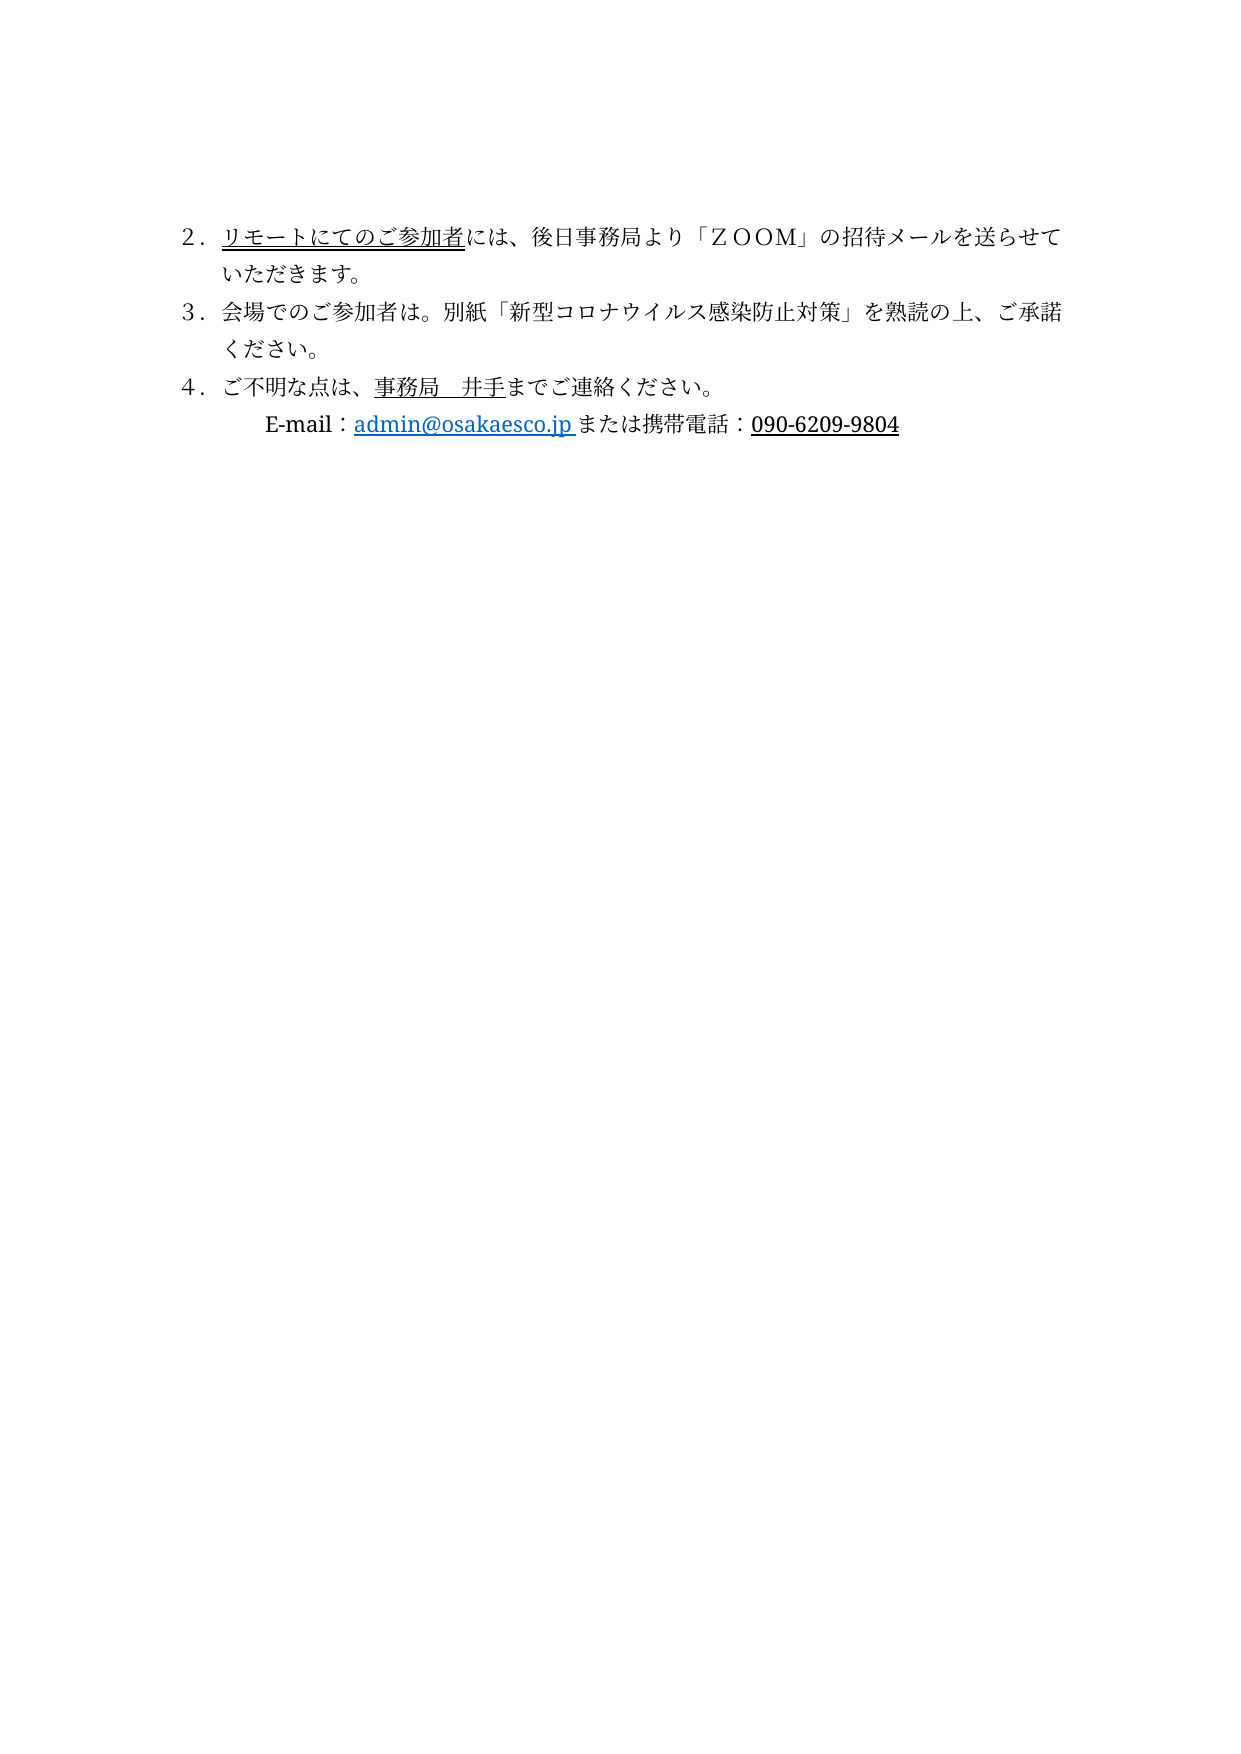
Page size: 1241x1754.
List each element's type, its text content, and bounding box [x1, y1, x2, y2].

text ２．リモートにてのご参加者には、後日事務局より「ＺＯＯＭ」の招待メールを送らせていただきます。 [177, 217, 1063, 292]
text ４．ご不明な点は、事務局 井手までご連絡ください。 [177, 367, 1063, 404]
text E-mail：admin@osakaesco.jpまたは携帯電話：090-6209-9804 [221, 404, 1063, 442]
text ３．会場でのご参加者は。別紙「新型コロナウイルス感染防止対策」を熟読の上、ご承諾ください。 [177, 292, 1063, 367]
